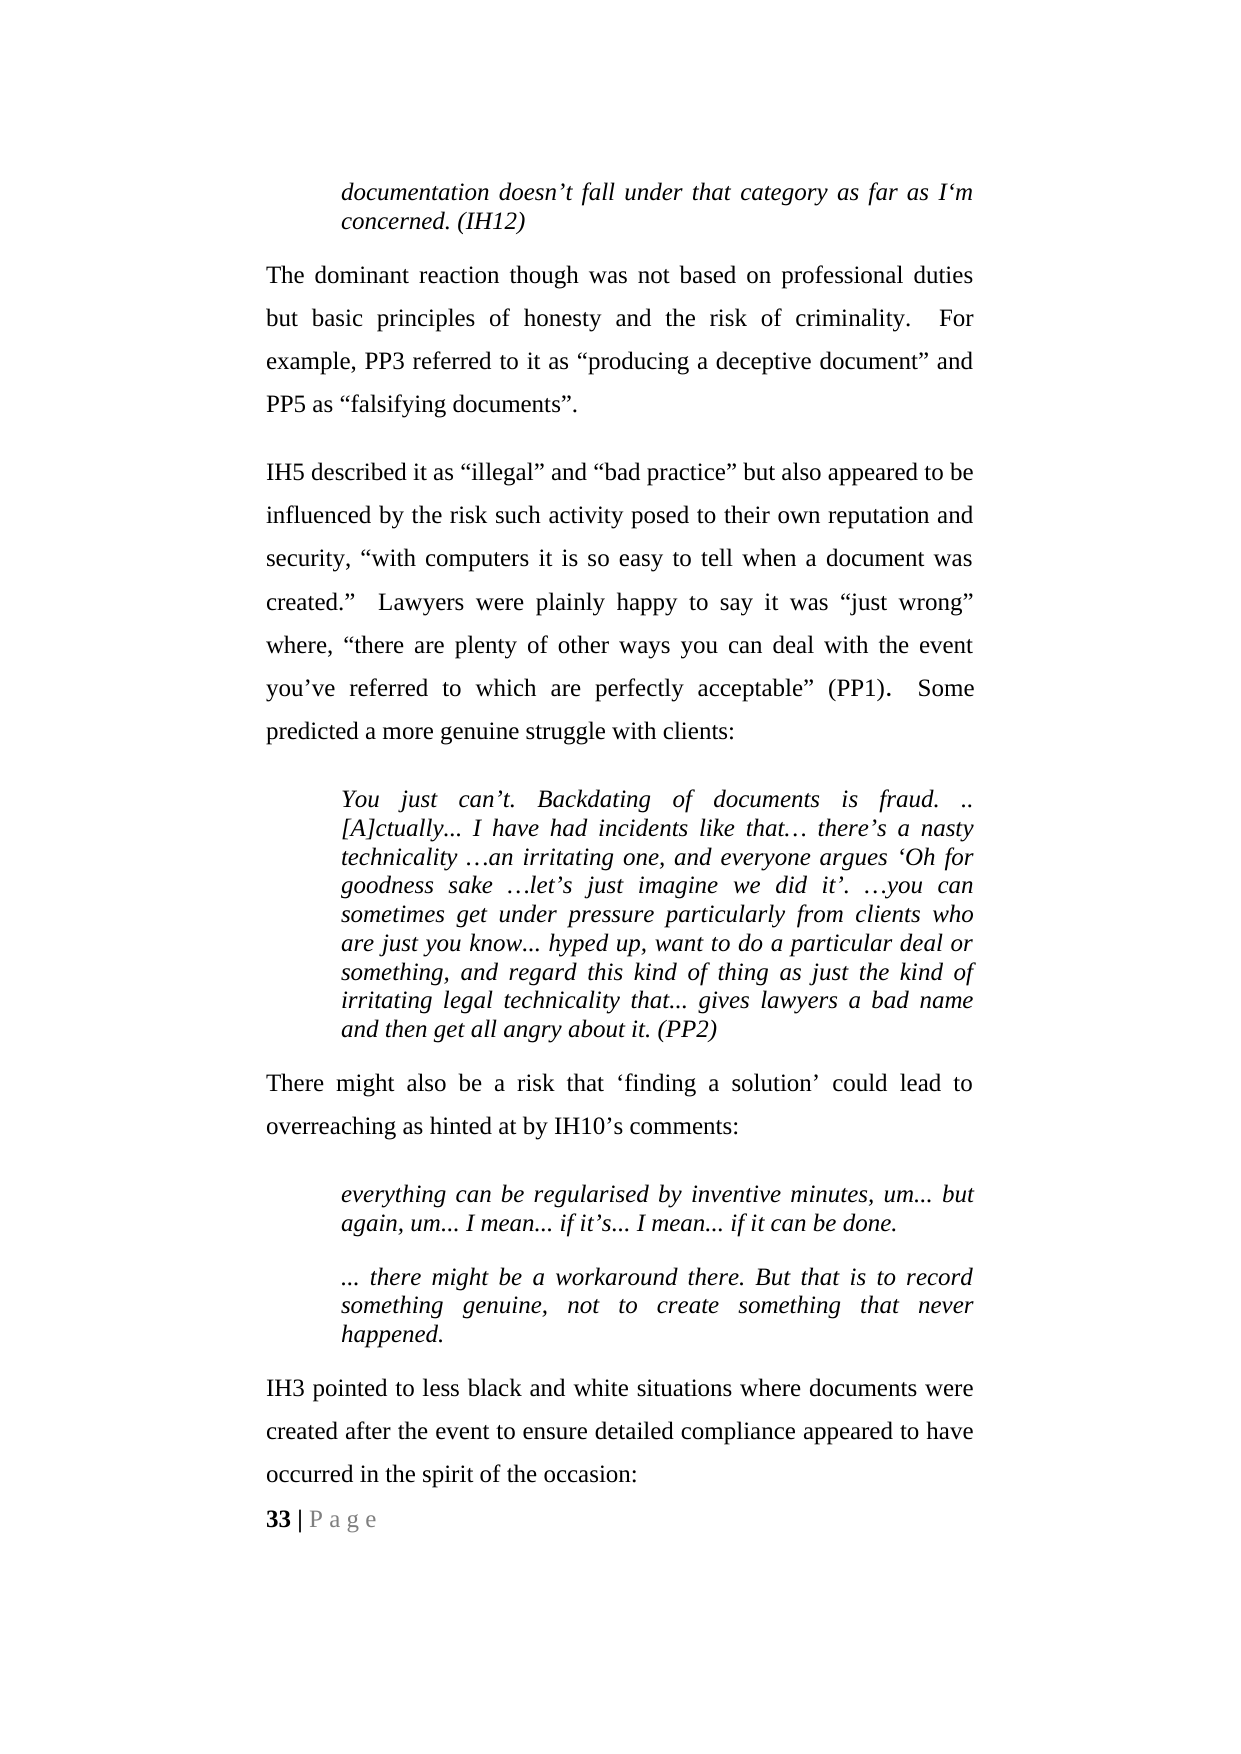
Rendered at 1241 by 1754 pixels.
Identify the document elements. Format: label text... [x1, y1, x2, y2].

text IH3 pointed to less black and white situations where documents were created after the event to ensure detailed compliance appeared to have occurred in the spirit of the occasion: [266, 1373, 974, 1488]
text everything can be regularised by inventive minutes, um... but again, um... I mean... if it’s... I mean... if it can be done. [341, 1179, 974, 1237]
text There might also be a risk that ‘finding a solution’ could lead to overreaching as hinted at by IH10’s comments: [266, 1068, 974, 1140]
text The dominant reaction though was not based on professional duties but basic principles of honesty and the risk of criminality. For example, PP3 referred to it as “producing a deceptive document” and PP5 as “falsifying documents”. [266, 260, 974, 418]
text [341, 177, 974, 235]
text You just can’t. Backdating of documents is fraud. ..[A]ctually... I have had incidents like that… there’s a nasty technicality …an irritating one, and everyone argues ‘Oh for goodness sake …let’s just imagine we did it’. …you can sometimes get under pressure particularly from clients who are just you know... hyped up, want to do a particular deal or something, and regard this kind of thing as just the kind of irritating legal technicality that... gives lawyers a bad name and then get all angry about it. (PP2) [341, 784, 974, 1043]
text IH5 described it as “illegal” and “bad practice” but also appeared to be influenced by the risk such activity posed to their own reputation and security, “with computers it is so easy to tell when a document was created.” Lawyers were plainly happy to say it was “just wrong” where, “there are plenty of other ways you can deal with the event you’ve referred to which are perfectly acceptable” (PP1). Some predicted a more genuine struggle with clients: [266, 457, 974, 745]
text ... there might be a workaround there. But that is to record something genuine, not to create something that never happened. [341, 1262, 974, 1348]
